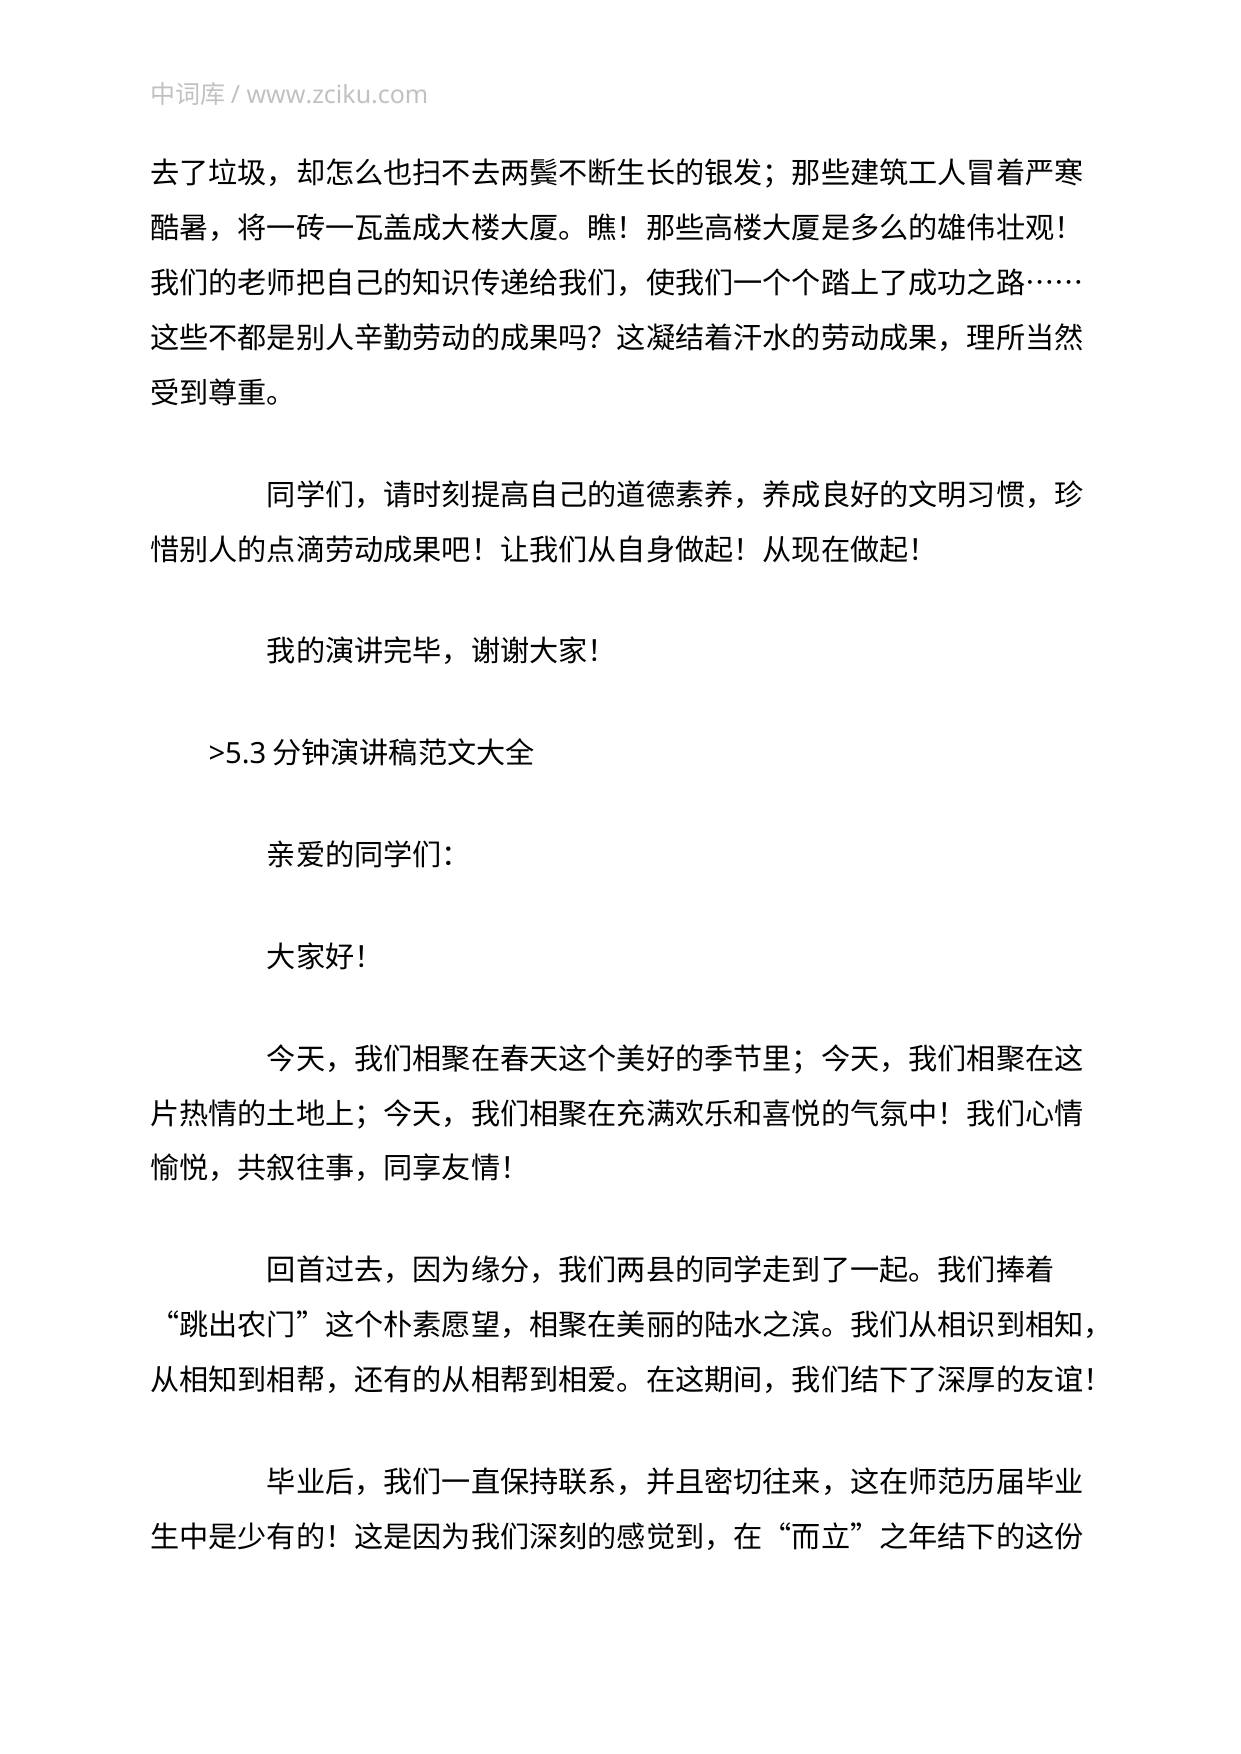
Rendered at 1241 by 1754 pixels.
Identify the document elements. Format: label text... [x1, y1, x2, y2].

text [150, 1458, 1090, 1556]
text 同学们，请时刻提高自己的道德素养，养成良好的文明习惯，珍惜别人的点滴劳动成果吧！让我们从自身做起！从现在做起！ [150, 471, 1090, 568]
text 今天，我们相聚在春天这个美好的季节里；今天，我们相聚在这片热情的土地上；今天，我们相聚在充满欢乐和喜悦的气氛中！我们心情愉悦，共叙往事，同享友情！ [150, 1035, 1090, 1187]
text 亲爱的同学们： [150, 832, 1090, 874]
text 我的演讲完毕，谢谢大家！ [150, 628, 1090, 670]
text 大家好！ [150, 933, 1090, 976]
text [150, 150, 1090, 412]
text 回首过去，因为缘分，我们两县的同学走到了一起。我们捧着“跳出农门”这个朴素愿望，相聚在美丽的陆水之滨。我们从相识到相知，从相知到相帮，还有的从相帮到相爱。在这期间，我们结下了深厚的友谊！ [150, 1247, 1090, 1399]
text >5.3分钟演讲稿范文大全 [150, 730, 1090, 772]
